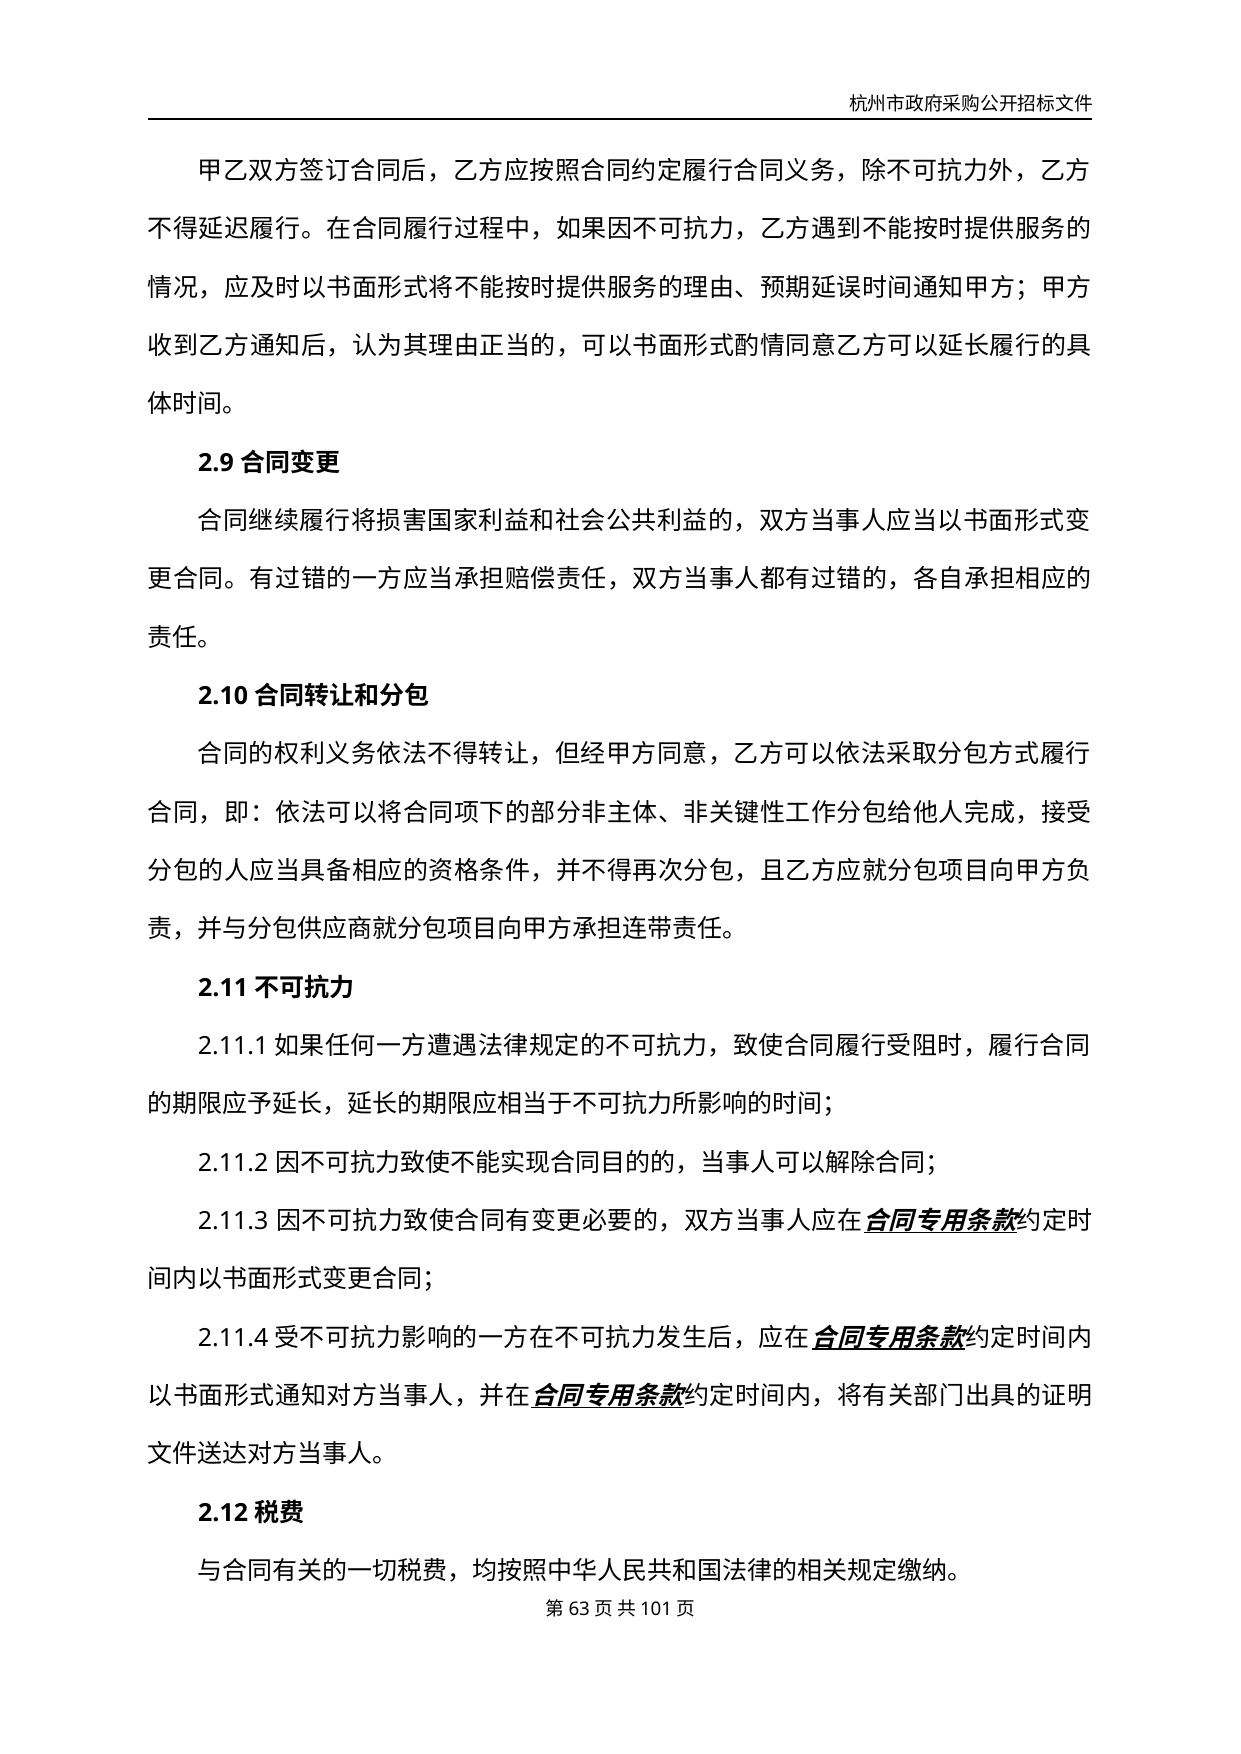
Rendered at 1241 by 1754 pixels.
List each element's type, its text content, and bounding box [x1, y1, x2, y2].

text 2.10 合同转让和分包 [148, 658, 1092, 716]
text 2.11.2 因不可抗力致使不能实现合同目的的，当事人可以解除合同； [148, 1124, 1092, 1183]
text 2.11.4受不可抗力影响的一方在不可抗力发生后，应在合同专用条款约定时间内以书面形式通知对方当事人，并在合同专用条款约定时间内，将有关部门出具的证明文件送达对方当事人。 [148, 1299, 1092, 1474]
text 2.12 税费 [148, 1474, 1092, 1533]
text 合同的权利义务依法不得转让，但经甲方同意，乙方可以依法采取分包方式履行合同，即：依法可以将合同项下的部分非主体、非关键性工作分包给他人完成，接受分包的人应当具备相应的资格条件，并不得再次分包，且乙方应就分包项目向甲方负责，并与分包供应商就分包项目向甲方承担连带责任。 [148, 716, 1092, 949]
text 2.11.1如果任何一方遭遇法律规定的不可抗力，致使合同履行受阻时，履行合同的期限应予延长，延长的期限应相当于不可抗力所影响的时间； [148, 1008, 1092, 1124]
text 甲乙双方签订合同后，乙方应按照合同约定履行合同义务，除不可抗力外，乙方不得延迟履行。在合同履行过程中，如果因不可抗力，乙方遇到不能按时提供服务的情况，应及时以书面形式将不能按时提供服务的理由、预期延误时间通知甲方；甲方收到乙方通知后，认为其理由正当的，可以书面形式酌情同意乙方可以延长履行的具体时间。 [148, 133, 1092, 424]
text 与合同有关的一切税费，均按照中华人民共和国法律的相关规定缴纳。 [148, 1533, 1092, 1591]
text 2.11.3 因不可抗力致使合同有变更必要的，双方当事人应在合同专用条款约定时间内以书面形式变更合同； [148, 1183, 1092, 1299]
text 2.11 不可抗力 [148, 949, 1092, 1008]
text 2.9 合同变更 [148, 424, 1092, 483]
text 合同继续履行将损害国家利益和社会公共利益的，双方当事人应当以书面形式变更合同。有过错的一方应当承担赔偿责任，双方当事人都有过错的，各自承担相应的责任。 [148, 483, 1092, 658]
